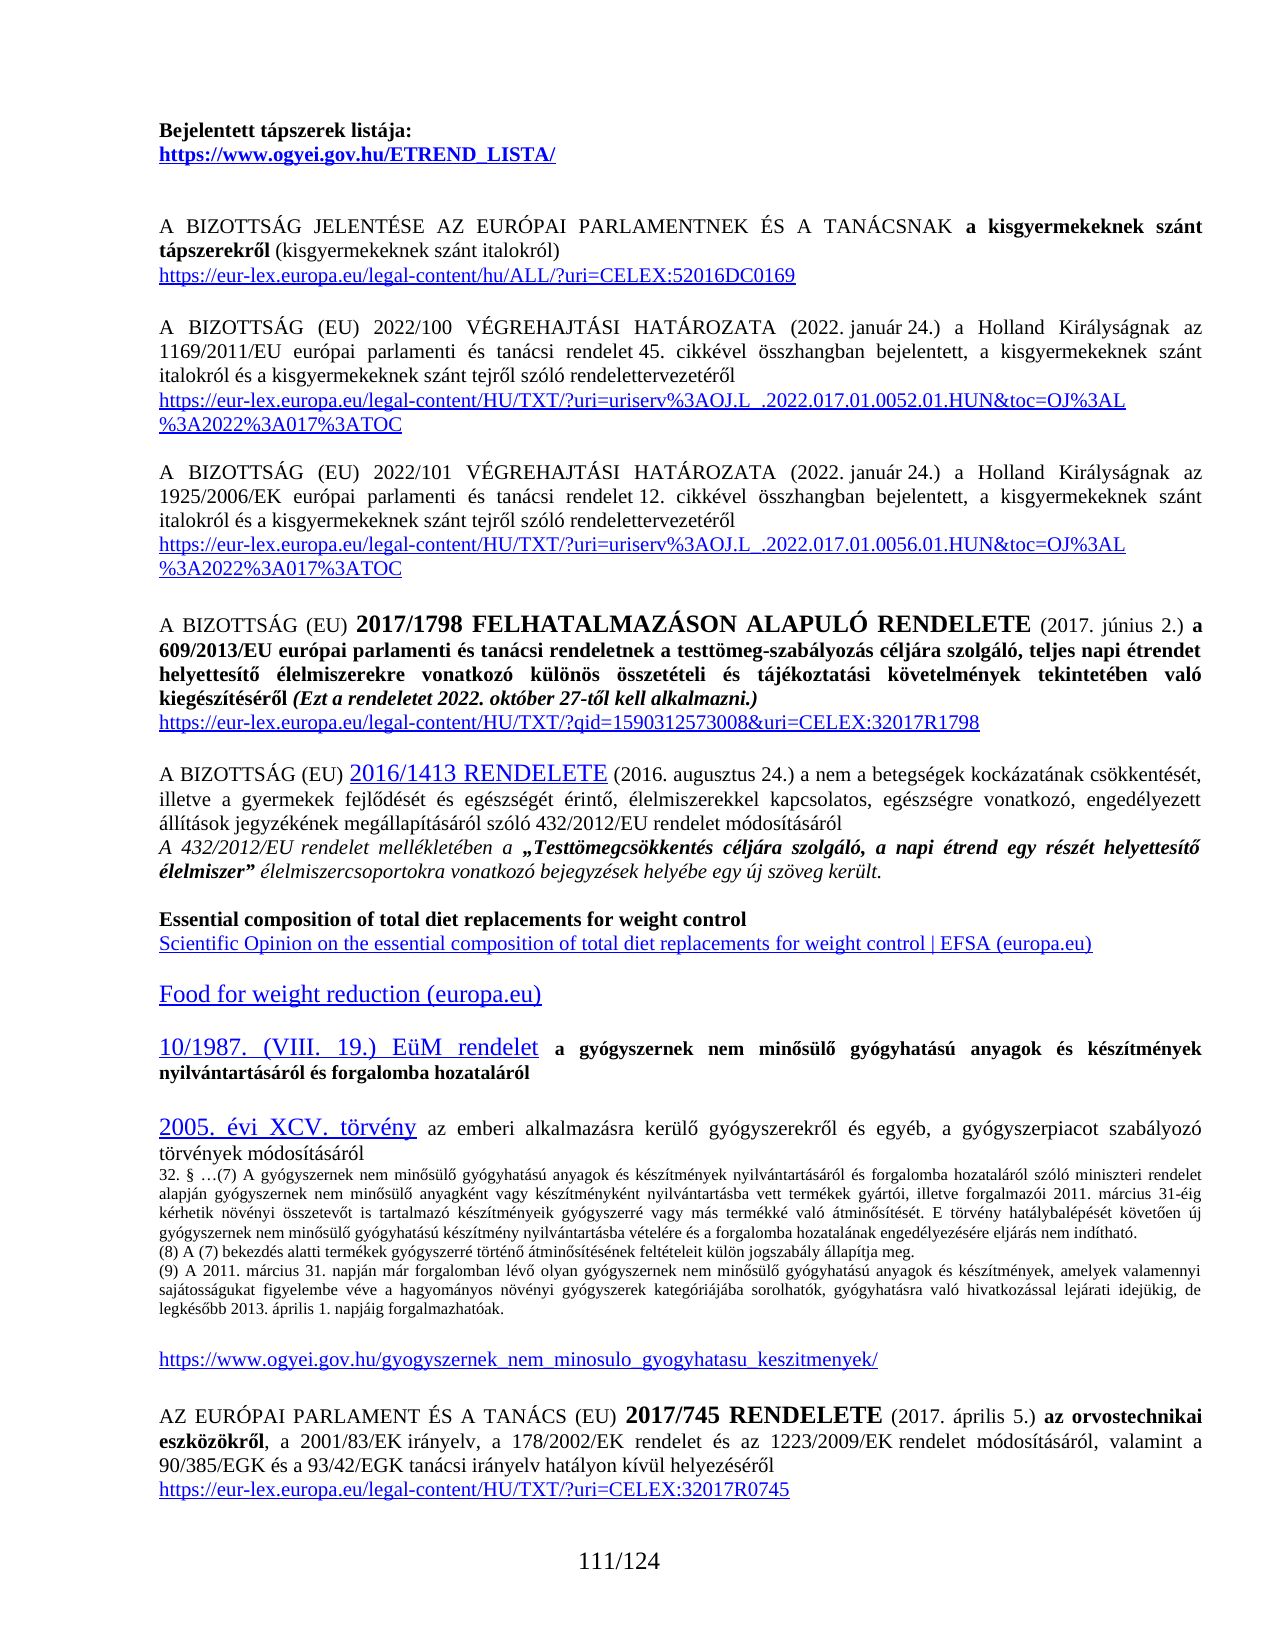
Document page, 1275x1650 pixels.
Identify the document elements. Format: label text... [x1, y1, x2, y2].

table_cell A BIZOTTSÁG JELENTÉSE AZ EURÓPAI PARLAMENTNEK ÉS A TANÁCSNAK a kisgyermekeknek szánt tápszerekről (kisgyermekeknek szánt italokról) https://eur-lex.europa.eu/legal-content/hu/ALL/?uri=CELEX:52016DC0169 A BIZOTTSÁG (EU) 2022/100 VÉGREHAJTÁSI HATÁROZATA (2022. január 24.) a Holland Királyságnak az 1169/2011/EU európai parlamenti és tanácsi rendelet 45. cikkével összhangban bejelentett, a kisgyermekeknek szánt italokról és a kisgyermekeknek szánt tejről szóló rendelettervezetéről https://eur-lex.europa.eu/legal-content/HU/TXT/?uri=uriserv%3AOJ.L_.2022.017.01.0052.01.HUN&toc=OJ%3AL%3A2022%3A017%3ATOC A BIZOTTSÁG (EU) 2022/101 VÉGREHAJTÁSI HATÁROZATA (2022. január 24.) a Holland Királyságnak az 1925/2006/EK európai parlamenti és tanácsi rendelet 12. cikkével összhangban bejelentett, a kisgyermekeknek szánt italokról és a kisgyermekeknek szánt tejről szóló rendelettervezetéről https://eur-lex.europa.eu/legal-content/HU/TXT/?uri=uriserv%3AOJ.L_.2022.017.01.0056.01.HUN&toc=OJ%3AL%3A2022%3A017%3ATOC [148, 214, 1214, 609]
table_cell A BIZOTTSÁG (EU) 2017/1798 FELHATALMAZÁSON ALAPULÓ RENDELETE (2017. június 2.) a 609/2013/EU európai parlamenti és tanácsi rendeletnek a testtömeg-szabályozás céljára szolgáló, teljes napi étrendet helyettesítő élelmiszerekre vonatkozó különös összetételi és tájékoztatási követelmények tekintetében való kiegészítéséről (Ezt a rendeletet 2022. október 27-től kell alkalmazni.) https://eur-lex.europa.eu/legal-content/HU/TXT/?qid=1590312573008&uri=CELEX:32017R1798 A BIZOTTSÁG (EU) 2016/1413 RENDELETE (2016. augusztus 24.) a nem a betegségek kockázatának csökkentését, illetve a gyermekek fejlődését és egészségét érintő, élelmiszerekkel kapcsolatos, egészségre vonatkozó, engedélyezett állítások jegyzékének megállapításáról szóló 432/2012/EU rendelet módosításáról A 432/2012/EU rendelet mellékletében a „Testtömegcsökkentés céljára szolgáló, a napi étrend egy részét helyettesítő élelmiszer” élelmiszercsoportokra vonatkozó bejegyzések helyébe egy új szöveg került. Essential composition of total diet replacements for weight control Scientific Opinion on the essential composition of total diet replacements for weight control | EFSA (europa.eu) Food for weight reduction (europa.eu) [148, 609, 1214, 1032]
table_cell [148, 1400, 1214, 1501]
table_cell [148, 118, 1214, 214]
table_cell 10/1987. (VIII. 19.) EüM rendelet a gyógyszernek nem minősülő gyógyhatású anyagok és készítmények nyilvántartásáról és forgalomba hozataláról 2005. évi XCV. törvény az emberi alkalmazásra kerülő gyógyszerekről és egyéb, a gyógyszerpiacot szabályozó törvények módosításáról 32. § …(7) A gyógyszernek nem minősülő gyógyhatású anyagok és készítmények nyilvántartásáról és forgalomba hozataláról szóló miniszteri rendelet alapján gyógyszernek nem minősülő anyagként vagy készítményként nyilvántartásba vett termékek gyártói, illetve forgalmazói 2011. március 31-éig kérhetik növényi összetevőt is tartalmazó készítményeik gyógyszerré vagy más termékké való átminősítését. E törvény hatálybalépését követően új gyógyszernek nem minősülő gyógyhatású készítmény nyilvántartásba vételére és a forgalomba hozatalának engedélyezésére eljárás nem indítható. (8) A (7) bekezdés alatti termékek gyógyszerré történő átminősítésének feltételeit külön jogszabály állapítja meg. (9) A 2011. március 31. napján már forgalomban lévő olyan gyógyszernek nem minősülő gyógyhatású anyagok és készítmények, amelyek valamennyi sajátosságukat figyelembe véve a hagyományos növényi gyógyszerek kategóriájába sorolhatók, gyógyhatásra való hivatkozással lejárati idejükig, de legkésőbb 2013. április 1. napjáig forgalmazhatóak. https://www.ogyei.gov.hu/gyogyszernek_nem_minosulo_gyogyhatasu_keszitmenyek/ [148, 1032, 1214, 1400]
